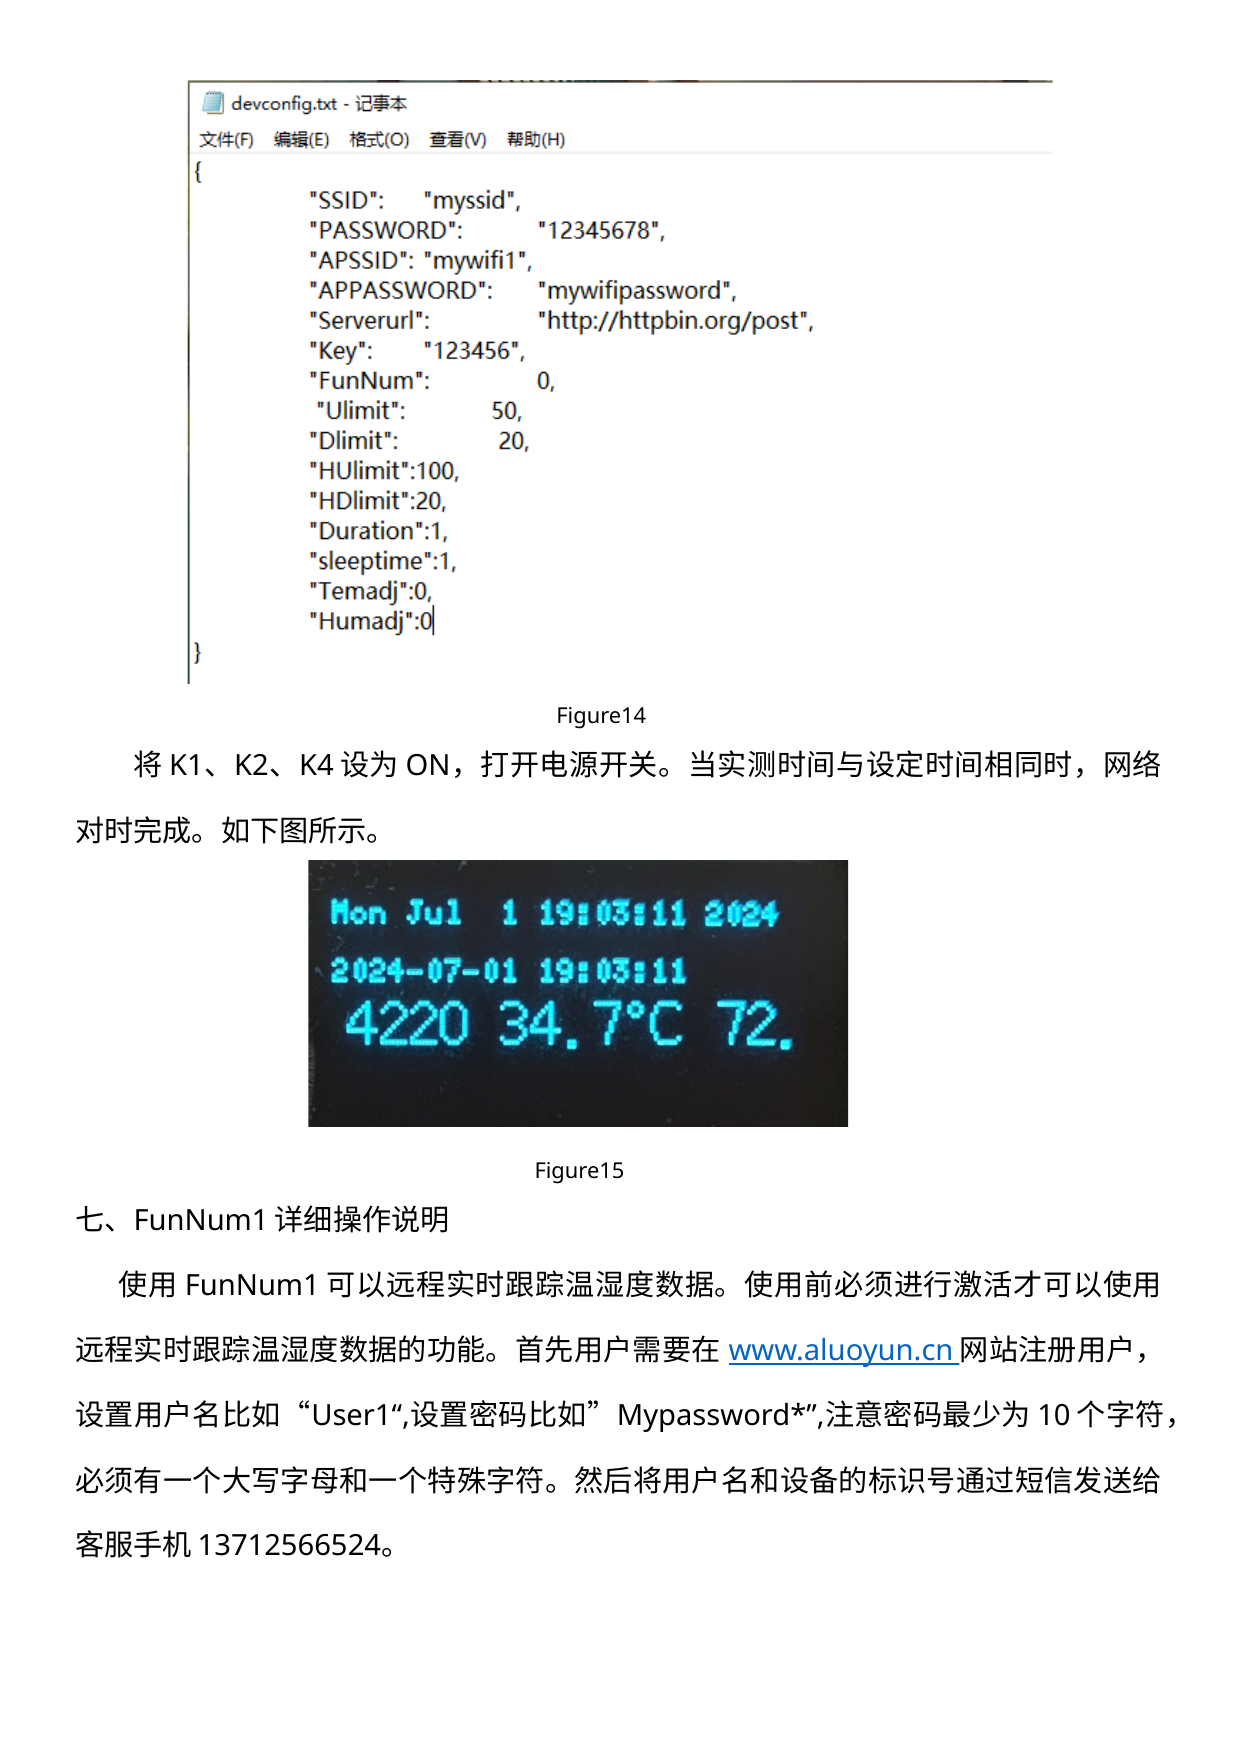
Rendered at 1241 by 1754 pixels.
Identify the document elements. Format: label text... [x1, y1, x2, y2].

text 七、FunNum1详细操作说明 [75, 1186, 1165, 1251]
text 使用FunNum1可以远程实时跟踪温湿度数据。使用前必须进行激活才可以使用远程实时跟踪温湿度数据的功能。首先用户需要在www.aluoyun.cn网站注册用户，设置用户名比如“User1“,设置密码比如”Mypassword*”,注意密码最少为10个字符，必须有一个大写字母和一个特殊字符。然后将用户名和设备的标识号通过短信发送给客服手机13712566524。 [75, 1251, 1165, 1576]
picture [187, 80, 1053, 684]
text Figure15 [75, 1153, 1165, 1186]
text 将K1、K2、K4设为ON，打开电源开关。当实测时间与设定时间相同时，网络对时完成。如下图所示。 [75, 731, 1165, 861]
picture [308, 860, 849, 1127]
text Figure14 [75, 698, 1165, 731]
